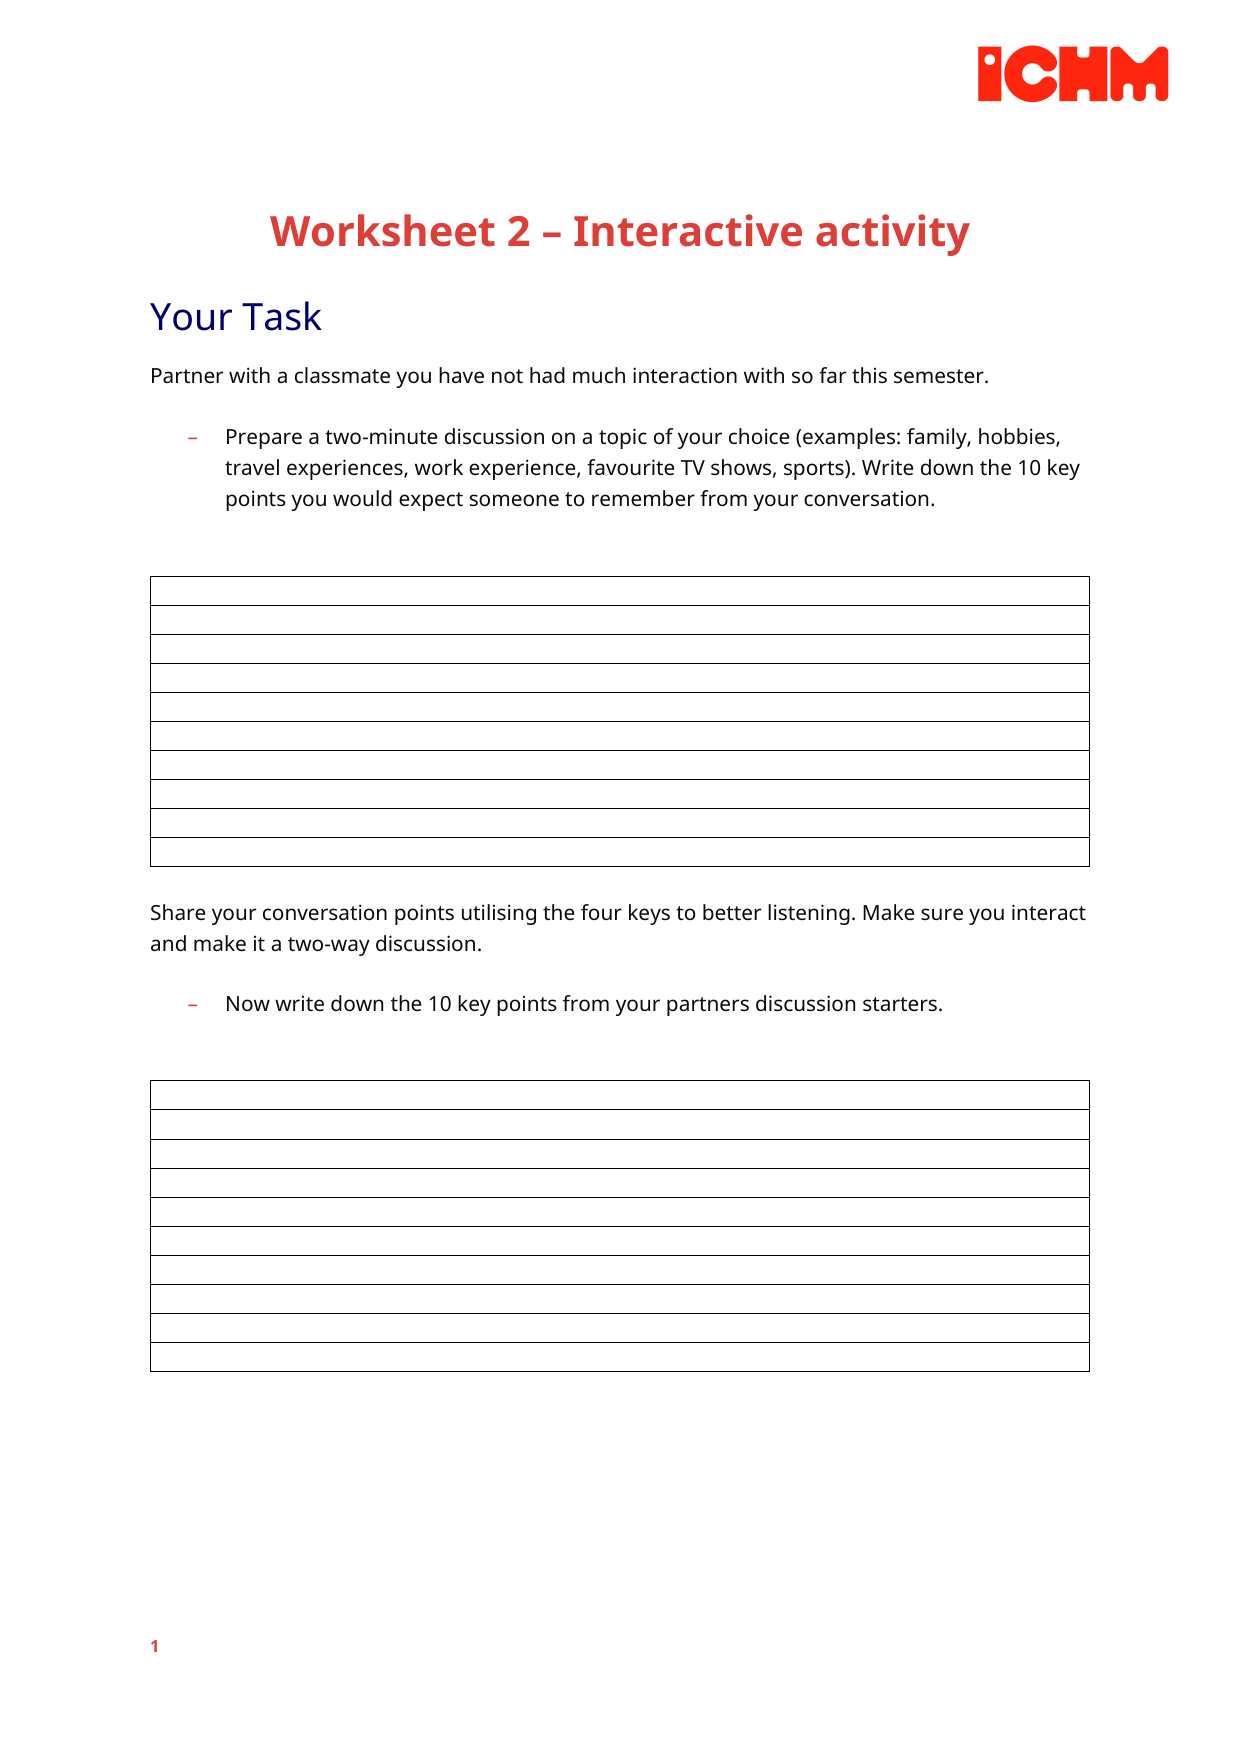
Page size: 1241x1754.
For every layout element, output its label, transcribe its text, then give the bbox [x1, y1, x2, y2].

table_cell [151, 1169, 1089, 1197]
text Share your conversation points utilising the four keys to better listening. Make sure you interact and make it a two-way discussion. [150, 898, 1090, 957]
picture [2, 0, 1241, 147]
table_cell [151, 809, 1089, 837]
table_cell [151, 693, 1089, 721]
table_cell [151, 1140, 1089, 1167]
table_header [151, 1081, 1089, 1109]
table_cell [151, 1110, 1089, 1138]
table_cell [151, 1256, 1089, 1284]
text Now write down the 10 key points from your partners discussion starters. [187, 989, 1090, 1018]
table_cell [151, 1343, 1089, 1371]
table_cell [151, 1285, 1089, 1313]
table_cell [151, 606, 1089, 634]
subtitle Your Task [150, 290, 1090, 341]
table_cell [151, 722, 1089, 750]
text Prepare a two-minute discussion on a topic of your choice (examples: family, hobbies, travel experiences, work experience, favourite TV shows, sports). Write down the 10 key points you would expect someone to remember from your conversation. [187, 422, 1090, 513]
table_header [151, 577, 1089, 604]
subtitle Worksheet 2 – Interactive activity [150, 202, 1090, 258]
table_cell [151, 664, 1089, 692]
table_cell [151, 780, 1089, 808]
table_cell [151, 838, 1089, 866]
table_cell [151, 1227, 1089, 1255]
table_cell [151, 1314, 1089, 1342]
table_cell [151, 1198, 1089, 1226]
table_cell [151, 635, 1089, 663]
text Partner with a classmate you have not had much interaction with so far this semester. [150, 362, 1090, 390]
table_cell [151, 751, 1089, 779]
